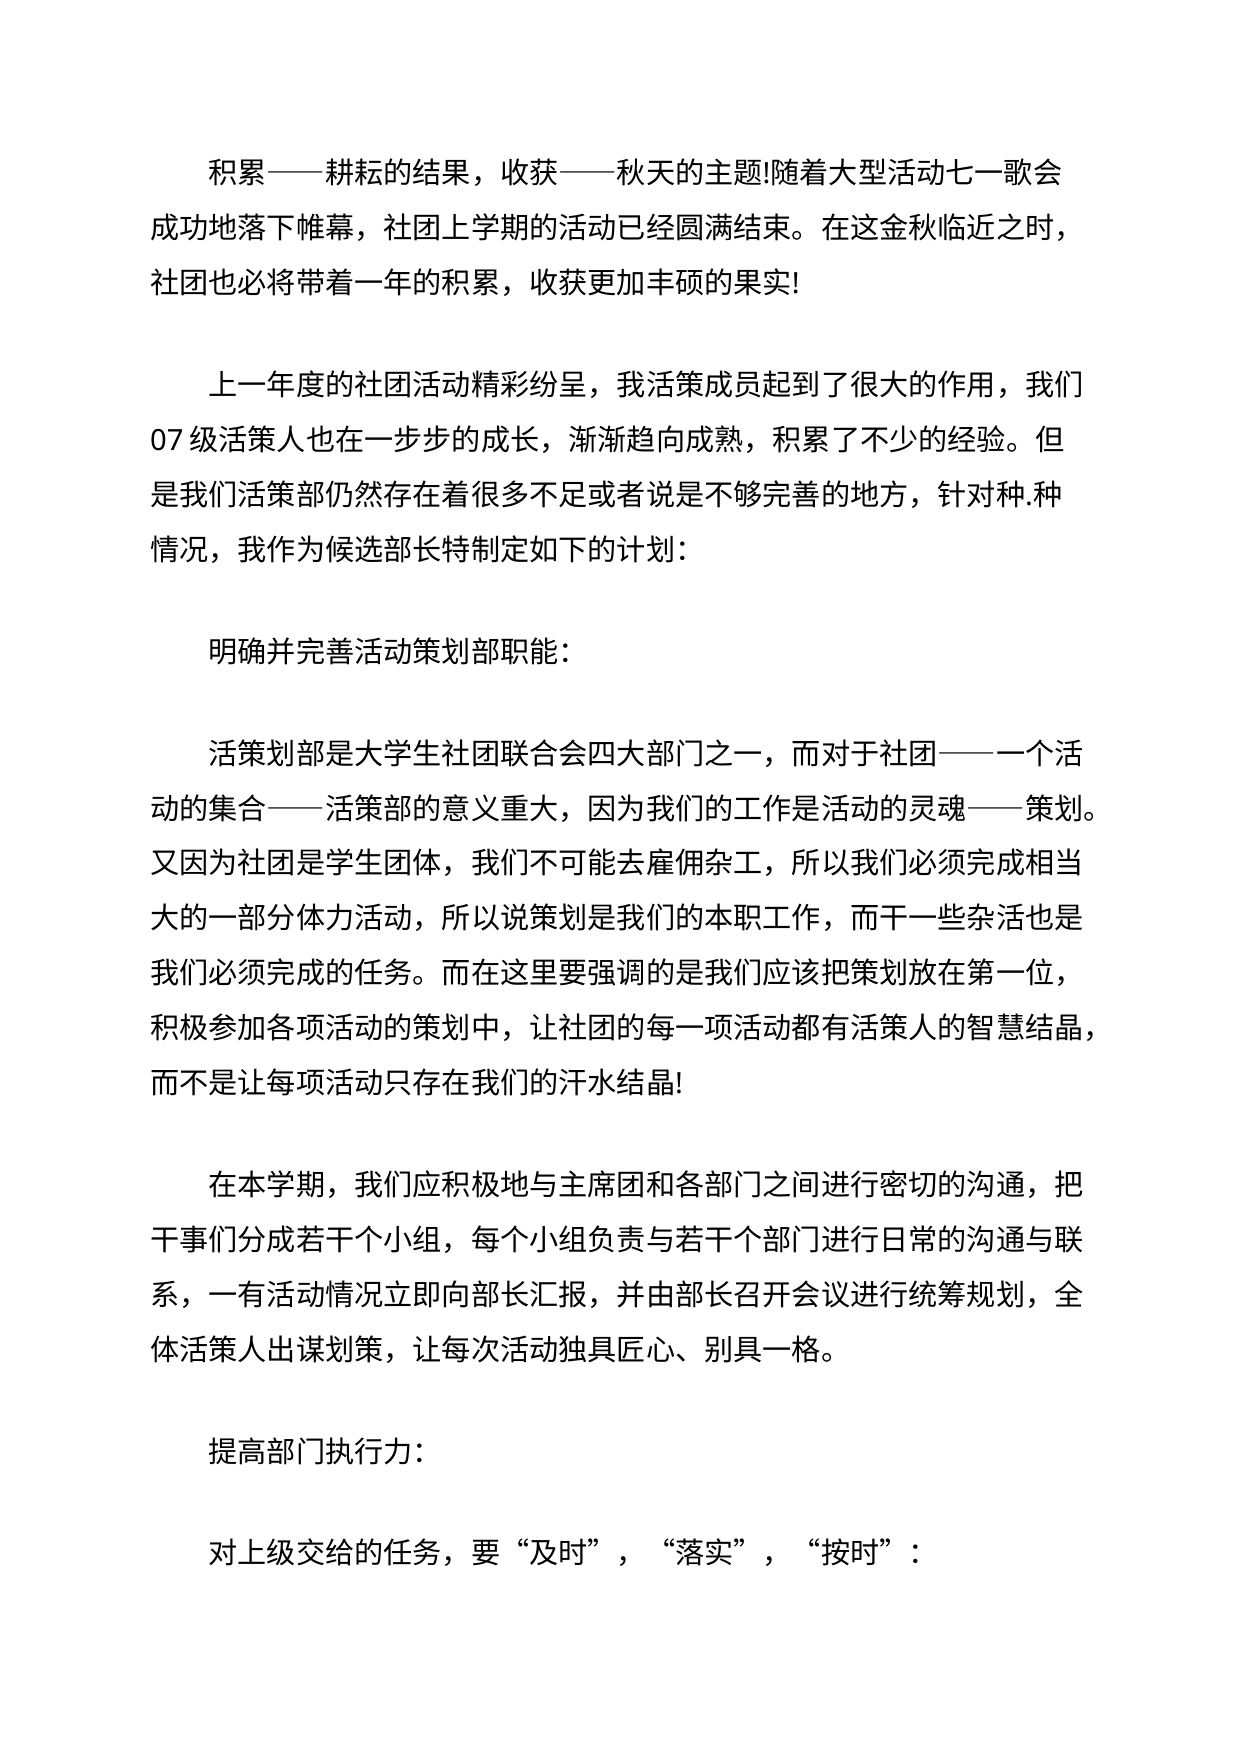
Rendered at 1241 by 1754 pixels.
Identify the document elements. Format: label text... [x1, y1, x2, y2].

text 活策划部是大学生社团联合会四大部门之一，而对于社团——一个活动的集合——活策部的意义重大，因为我们的工作是活动的灵魂——策划。又因为社团是学生团体，我们不可能去雇佣杂工，所以我们必须完成相当大的一部分体力活动，所以说策划是我们的本职工作，而干一些杂活也是我们必须完成的任务。而在这里要强调的是我们应该把策划放在第一位，积极参加各项活动的策划中，让社团的每一项活动都有活策人的智慧结晶，而不是让每项活动只存在我们的汗水结晶! [150, 730, 1090, 1102]
text 对上级交给的任务，要“及时”，“落实”，“按时”： [150, 1530, 1090, 1572]
text 积累——耕耘的结果，收获——秋天的主题!随着大型活动七一歌会成功地落下帷幕，社团上学期的活动已经圆满结束。在这金秋临近之时，社团也必将带着一年的积累，收获更加丰硕的果实! [150, 150, 1090, 302]
text 提高部门执行力： [150, 1428, 1090, 1470]
text 上一年度的社团活动精彩纷呈，我活策成员起到了很大的作用，我们07级活策人也在一步步的成长，渐渐趋向成熟，积累了不少的经验。但是我们活策部仍然存在着很多不足或者说是不够完善的地方，针对种.种情况，我作为候选部长特制定如下的计划： [150, 362, 1090, 569]
text 在本学期，我们应积极地与主席团和各部门之间进行密切的沟通，把干事们分成若干个小组，每个小组负责与若干个部门进行日常的沟通与联系，一有活动情况立即向部长汇报，并由部长召开会议进行统筹规划，全体活策人出谋划策，让每次活动独具匠心、别具一格。 [150, 1162, 1090, 1369]
text 明确并完善活动策划部职能： [150, 628, 1090, 671]
